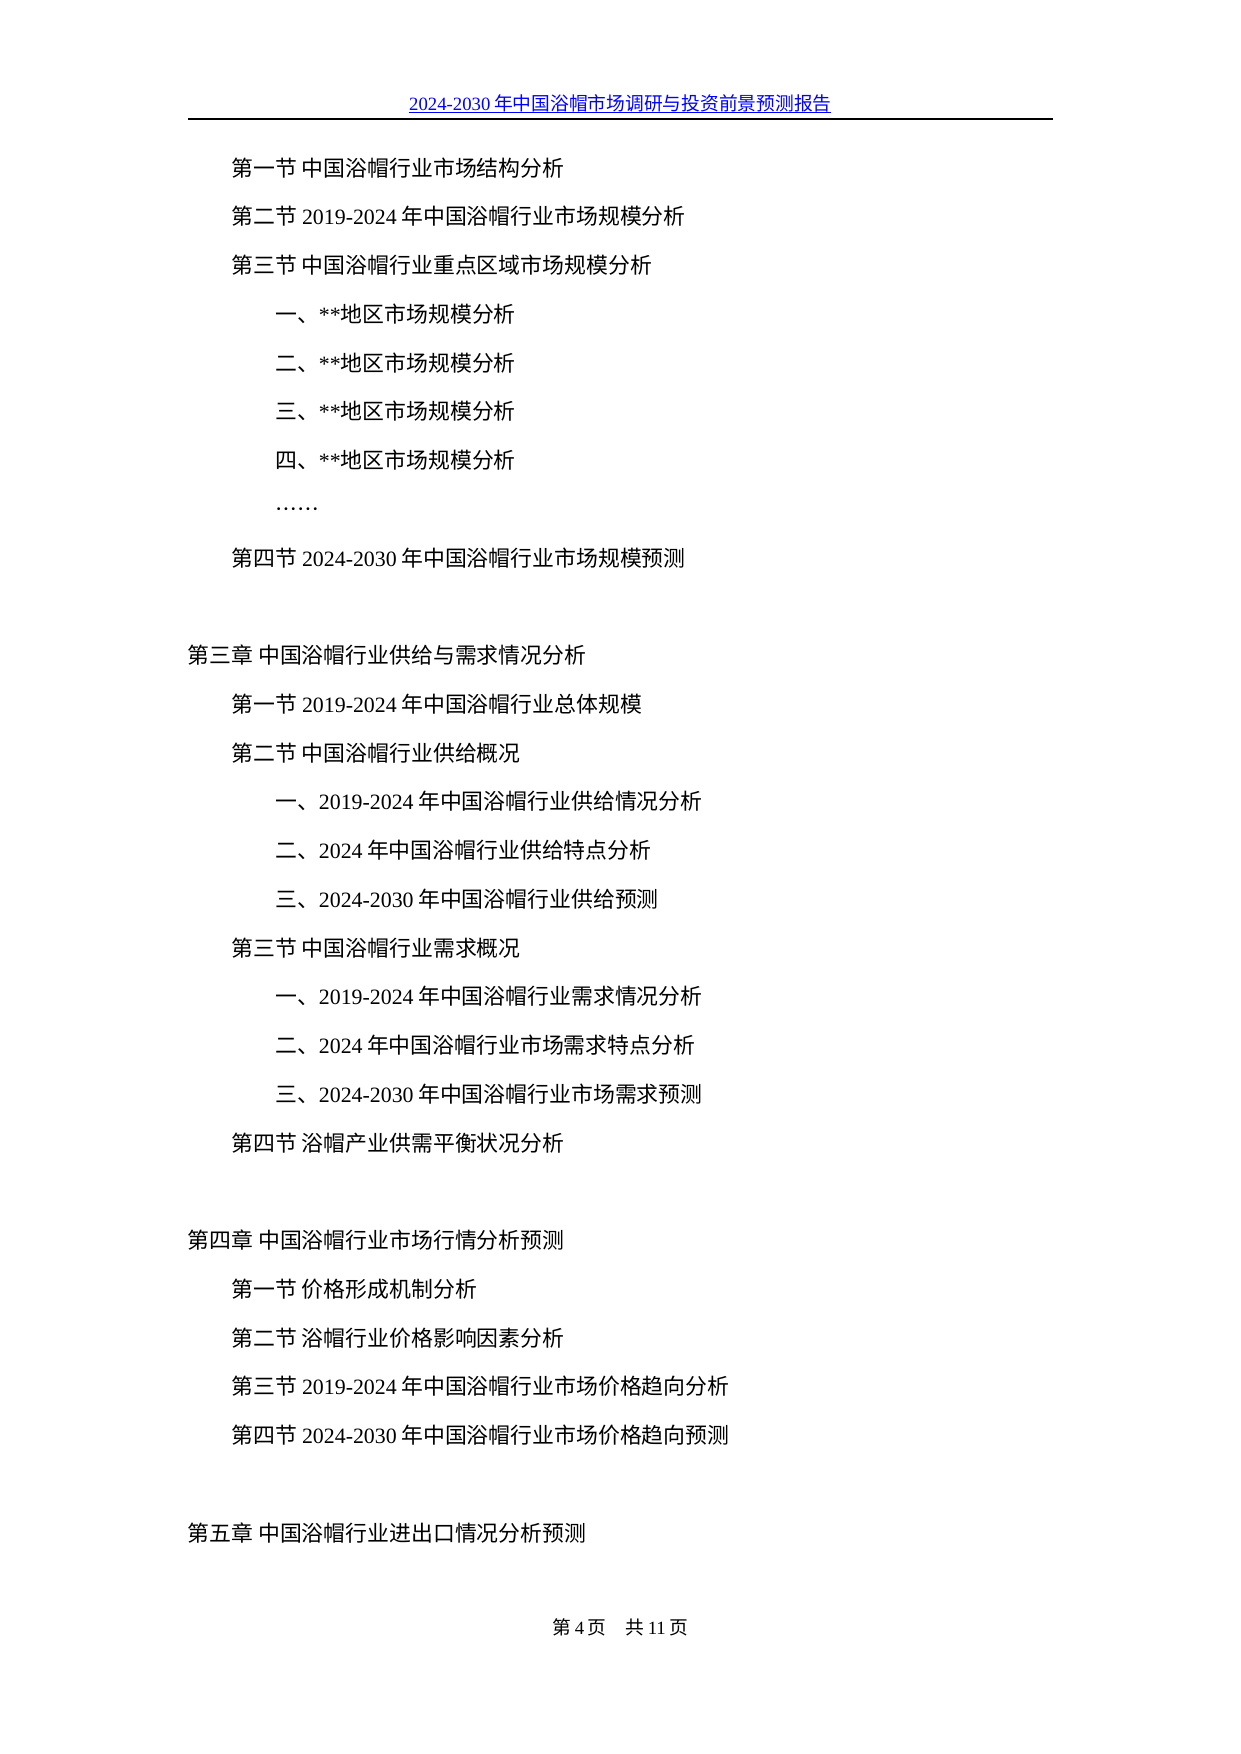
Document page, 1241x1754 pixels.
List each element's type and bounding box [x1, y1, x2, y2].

text [187, 150, 1053, 1548]
